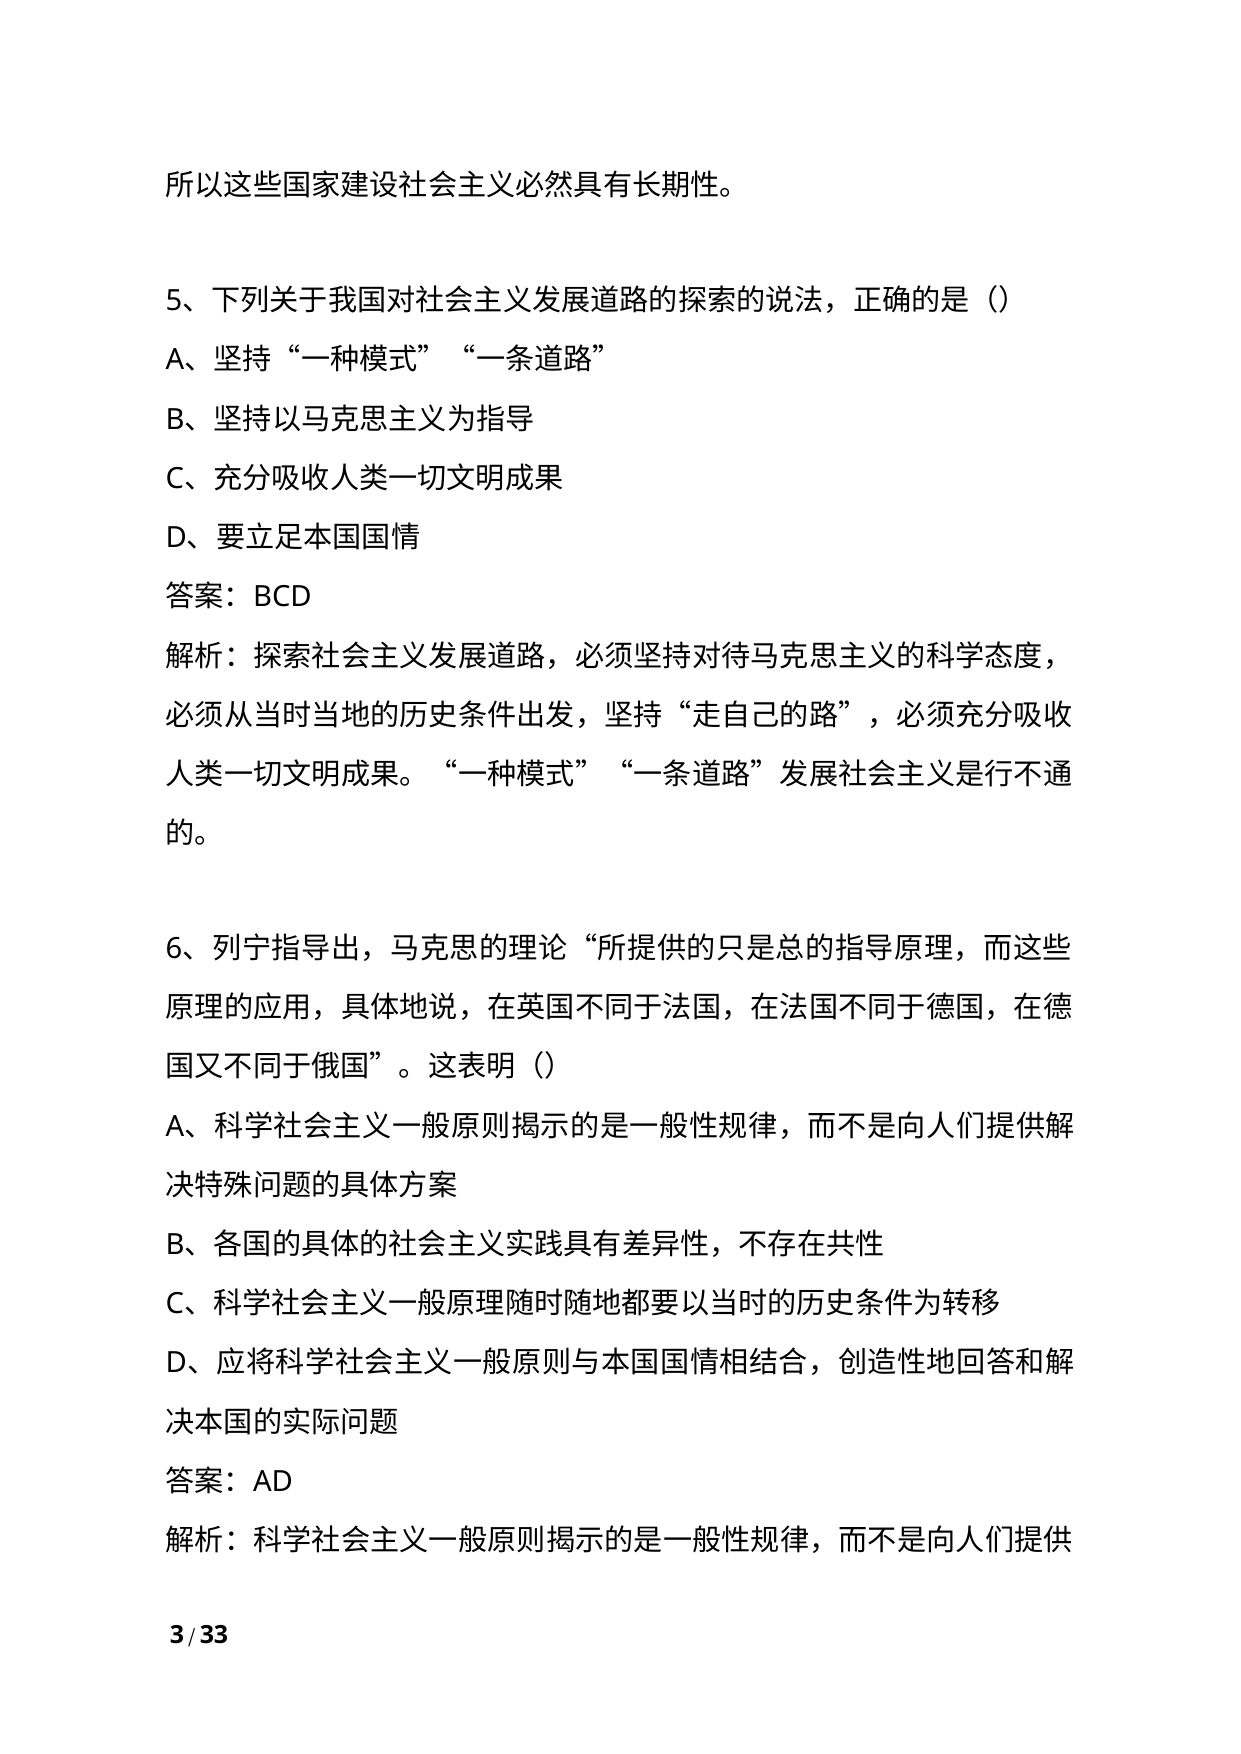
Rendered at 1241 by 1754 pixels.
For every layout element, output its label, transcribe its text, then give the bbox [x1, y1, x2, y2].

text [165, 162, 1075, 204]
text A、坚持“一种模式”“一条道路” [165, 336, 1075, 378]
text D、应将科学社会主义一般原则与本国国情相结合，创造性地回答和解决本国的实际问题 [165, 1339, 1075, 1441]
text 答案：BCD [165, 573, 1075, 615]
text C、科学社会主义一般原理随时随地都要以当时的历史条件为转移 [165, 1280, 1075, 1322]
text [165, 1517, 1075, 1559]
text A、科学社会主义一般原则揭示的是一般性规律，而不是向人们提供解决特殊问题的具体方案 [165, 1102, 1075, 1204]
text B、坚持以马克思主义为指导 [165, 395, 1075, 438]
text C、充分吸收人类一切文明成果 [165, 454, 1075, 497]
text B、各国的具体的社会主义实践具有差异性，不存在共性 [165, 1221, 1075, 1263]
text 答案：AD [165, 1457, 1075, 1500]
text 6、列宁指导出，马克思的理论“所提供的只是总的指导原理，而这些原理的应用，具体地说，在英国不同于法国，在法国不同于德国，在德国又不同于俄国”。这表明（） [165, 924, 1075, 1085]
text 5、下列关于我国对社会主义发展道路的探索的说法，正确的是（） [165, 277, 1075, 319]
text 解析：探索社会主义发展道路，必须坚持对待马克思主义的科学态度，必须从当时当地的历史条件出发，坚持“走自己的路”，必须充分吸收人类一切文明成果。“一种模式”“一条道路”发展社会主义是行不通的。 [165, 632, 1075, 852]
text D、要立足本国国情 [165, 514, 1075, 556]
